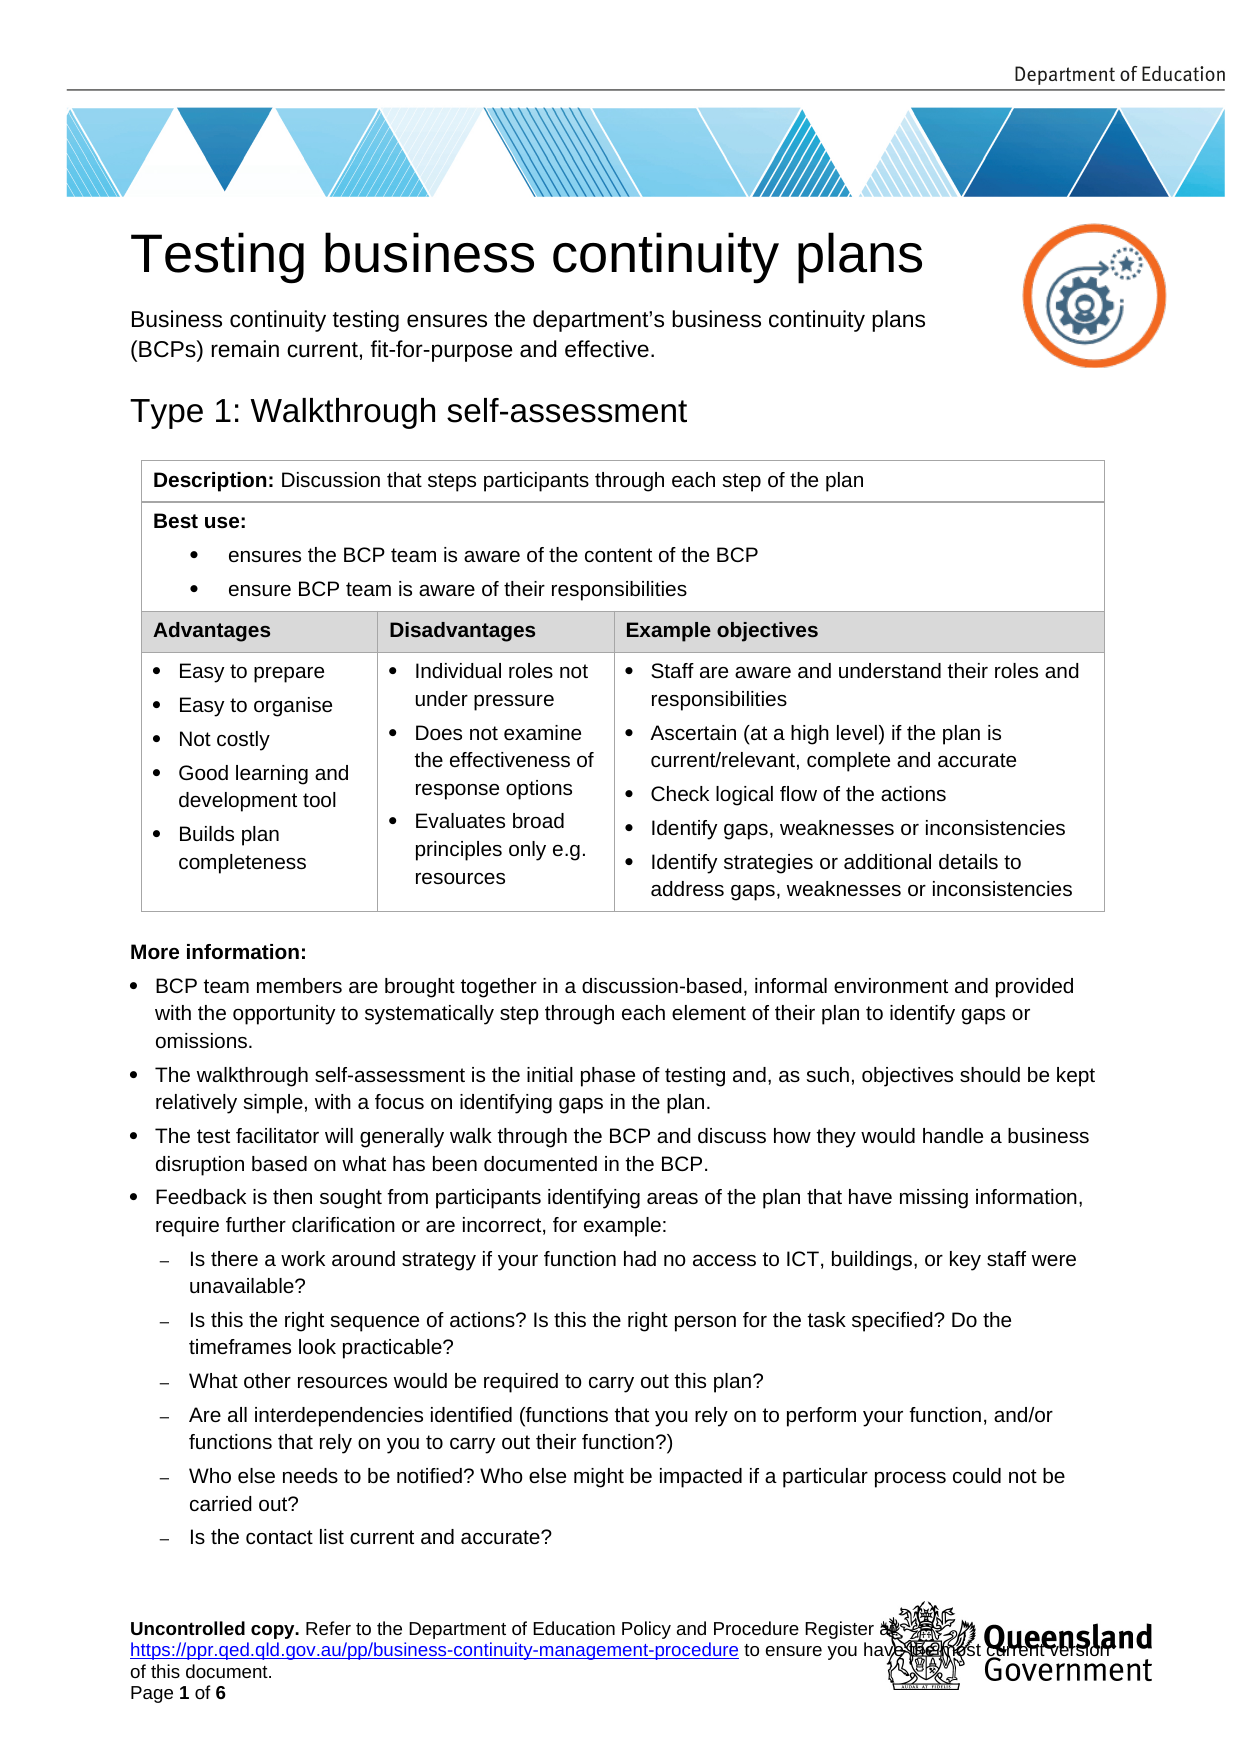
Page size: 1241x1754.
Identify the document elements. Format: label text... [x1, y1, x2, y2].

list Feedback is then sought from participants identifying areas of the plan that have missing information, require further clarification or are incorrect, for example: [130, 1185, 1110, 1237]
list The walkthrough self-assessment is the initial phase of testing and, as such, objectives should be kept relatively simple, with a focus on identifying gaps in the plan. [130, 1062, 1110, 1114]
table_cell Disadvantages [378, 612, 614, 652]
table_cell Example objectives [615, 612, 1104, 652]
picture [1020, 221, 1167, 368]
list Is there a work around strategy if your function had no access to ICT, buildings, or key staff were unavailable? [159, 1246, 1110, 1298]
subtitle Testing business continuity plans [130, 221, 1080, 284]
table_cell Best use: ensures the BCP team is aware of the content of the BCP ensure BCP team is aware of their responsibilities [142, 503, 1104, 611]
list Are all interdependencies identified (functions that you rely on to perform your function, and/or functions that rely on you to carry out their function?) [159, 1403, 1110, 1454]
list BCP team members are brought together in a discussion-based, informal environment and provided with the opportunity to systematically step through each element of their plan to identify gaps or omissions. [130, 973, 1110, 1053]
list What other resources would be required to carry out this plan? [159, 1369, 1110, 1393]
text More information: [130, 940, 1110, 964]
list Is the contact list current and accurate? [159, 1525, 1110, 1549]
table_header Description: Discussion that steps participants through each step of the plan [142, 461, 1104, 501]
list Who else needs to be notified? Who else might be impacted if a particular process could not be carried out? [159, 1464, 1110, 1515]
list The test facilitator will generally walk through the BCP and discuss how they would handle a business disruption based on what has been documented in the BCP. [130, 1124, 1110, 1175]
table_cell Staff are aware and understand their roles and responsibilities Ascertain (at a high level) if the plan is current/relevant, complete and accurate Check logical flow of the actions Identify gaps, weaknesses or inconsistencies Identify strategies or additional details to address gaps, weaknesses or inconsistencies [615, 653, 1104, 911]
table_cell Easy to prepare Easy to organise Not costly Good learning and development tool Builds plan completeness [142, 653, 377, 911]
text Type 1: Walkthrough self-assessment [130, 391, 1110, 429]
table_cell Individual roles not under pressure Does not examine the effectiveness of response options Evaluates broad principles only e.g. resources [378, 653, 614, 911]
list Is this the right sequence of actions? Is this the right person for the task specified? Do the timeframes look practicable? [159, 1308, 1110, 1359]
picture [881, 1601, 1152, 1690]
table_cell Advantages [142, 612, 377, 652]
picture [25, 25, 1241, 203]
text Business continuity testing ensures the department’s business continuity plans (BCPs) remain current, fit-for-purpose and effective. [130, 306, 1057, 362]
